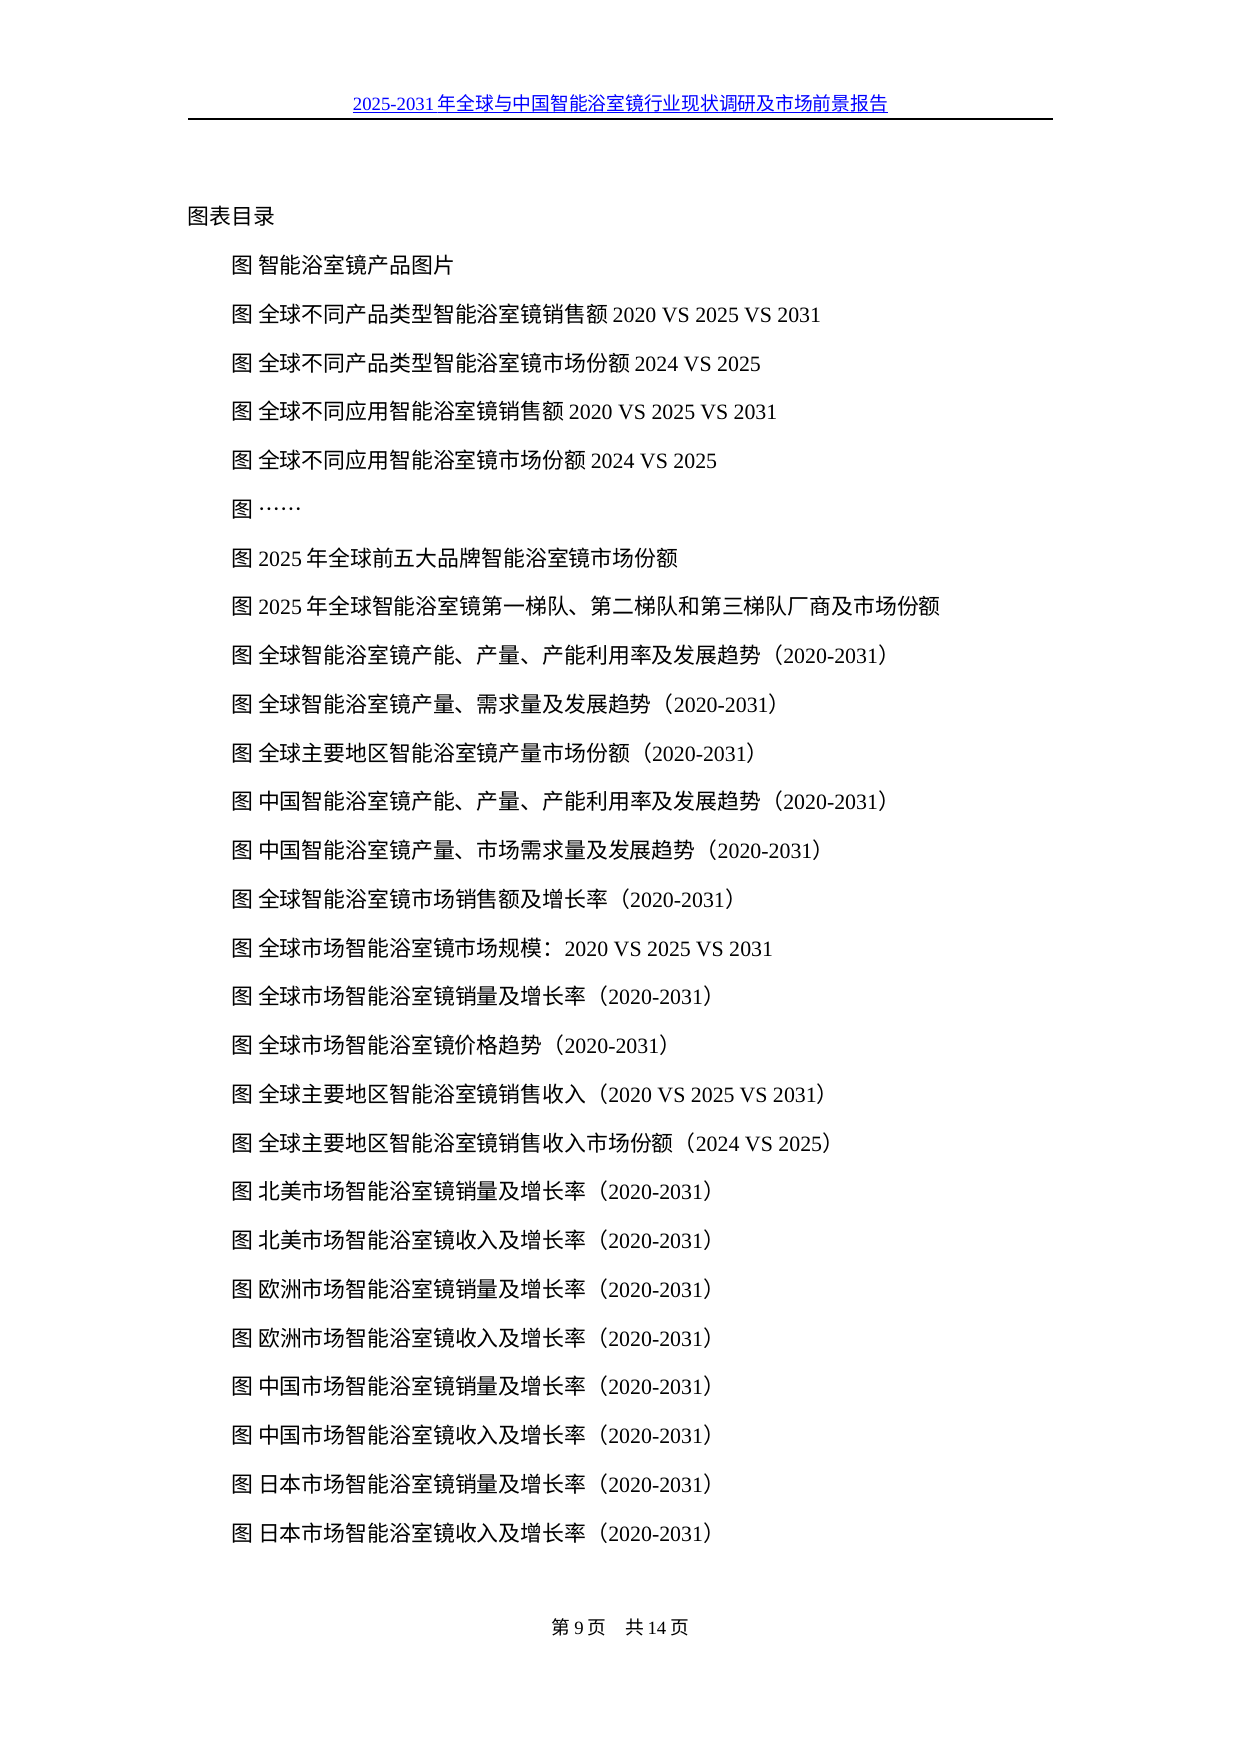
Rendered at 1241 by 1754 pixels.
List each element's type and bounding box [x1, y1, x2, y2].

text [187, 150, 1053, 1548]
